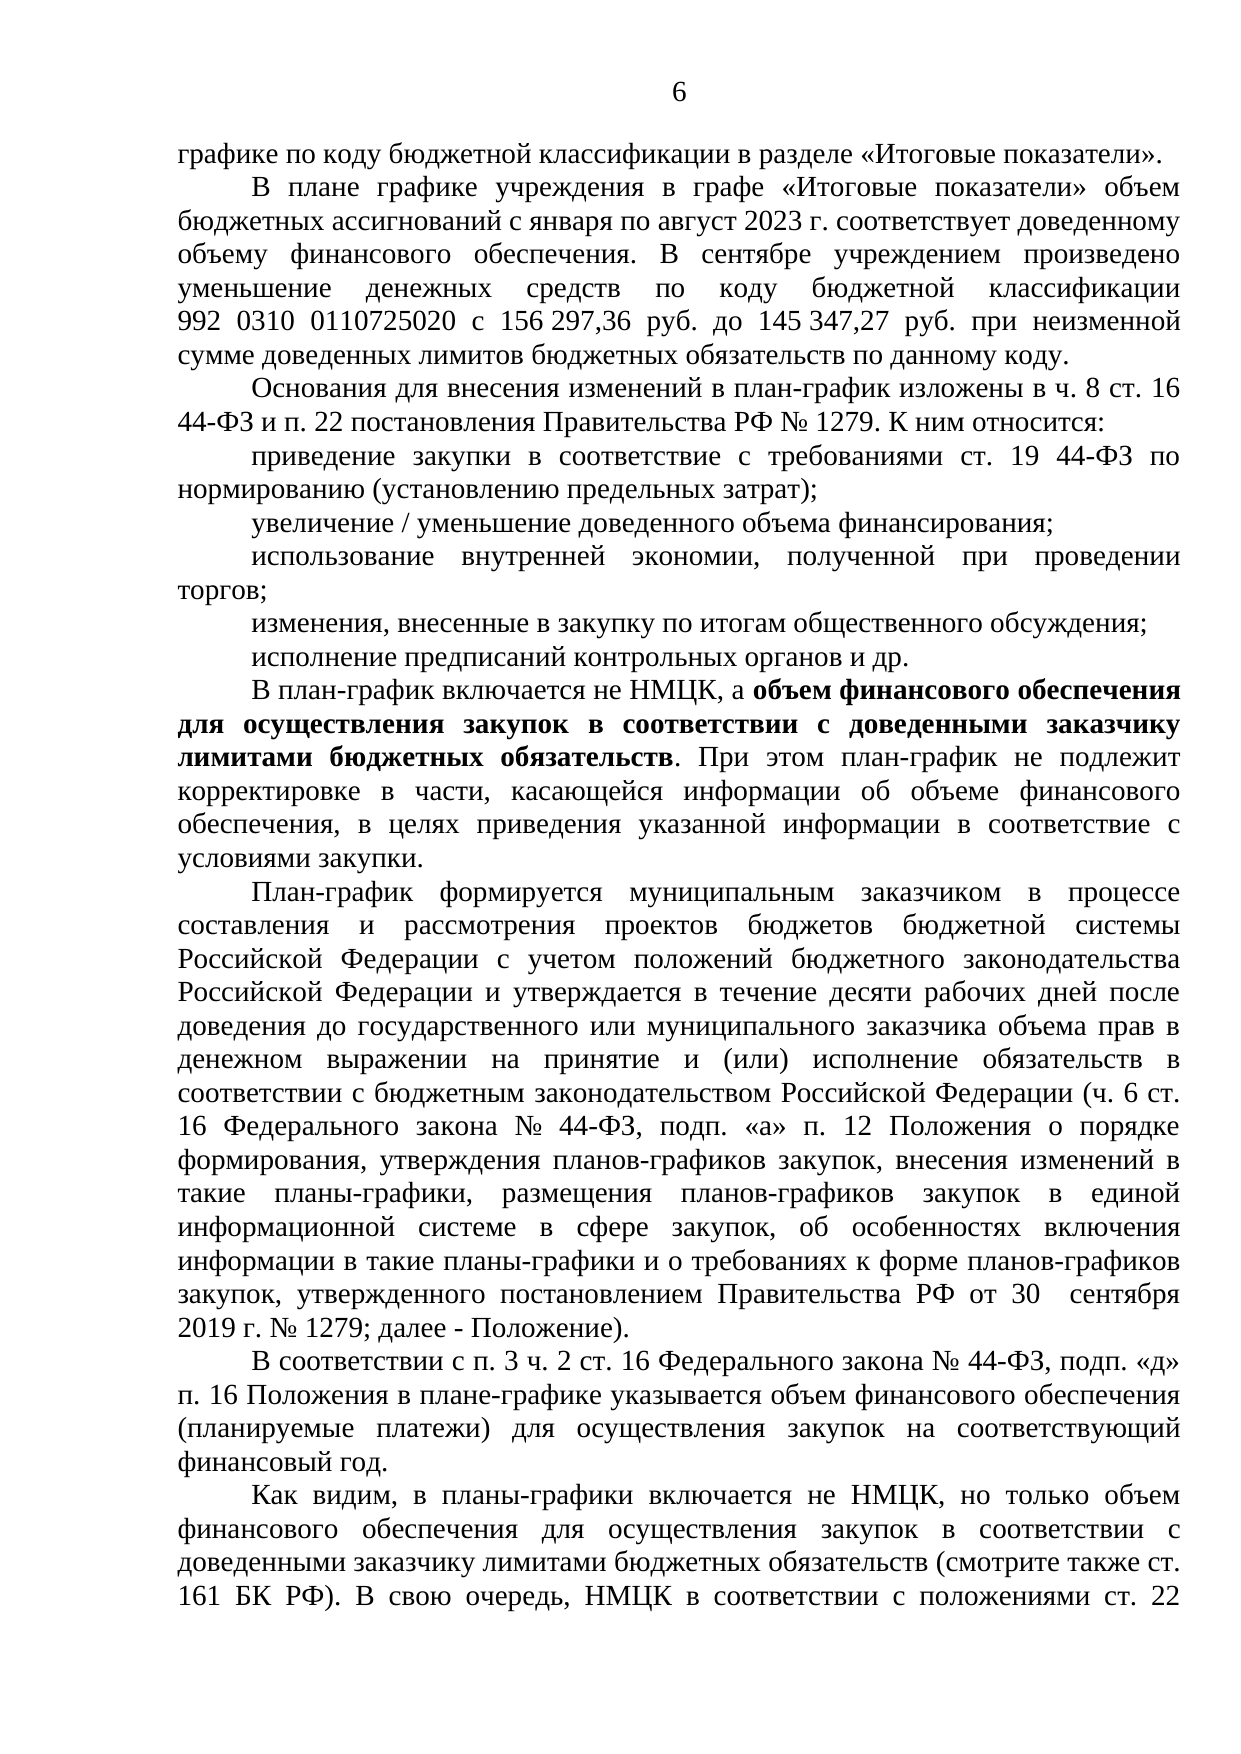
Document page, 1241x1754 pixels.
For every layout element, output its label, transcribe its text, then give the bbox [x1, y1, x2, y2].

text увеличение / уменьшение доведенного объема финансирования; [177, 505, 1181, 538]
text исполнение предписаний контрольных органов и др. [177, 639, 1181, 672]
text План-график формируется муниципальным заказчиком в процессе составления и рассмотрения проектов бюджетов бюджетной системы Российской Федерации с учетом положений бюджетного законодательства Российской Федерации и утверждается в течение десяти рабочих дней после доведения до государственного или муниципального заказчика объема прав в денежном выражении на принятие и (или) исполнение обязательств в соответствии с бюджетным законодательством Российской Федерации (ч. 6 ст. 16 Федерального закона № 44-ФЗ, подп. «а» п. 12 Положения о порядке формирования, утверждения планов-графиков закупок, внесения изменений в такие планы-графики, размещения планов-графиков закупок в единой информационной системе в сфере закупок, об особенностях включения информации в такие планы-графики и о требованиях к форме планов-графиков закупок, утвержденного постановлением Правительства РФ от 30 сентября 2019 г. № 1279; далее - Положение). [177, 874, 1181, 1343]
text изменения, внесенные в закупку по итогам общественного обсуждения; [177, 605, 1181, 639]
text графике по коду бюджетной классификации в разделе «Итоговые показатели». [177, 136, 1181, 169]
text В соответствии с п. 3 ч. 2 ст. 16 Федерального закона № 44-ФЗ, подп. «д» п. 16 Положения в плане-графике указывается объем финансового обеспечения (планируемые платежи) для осуществления закупок на соответствующий финансовый год. [177, 1343, 1181, 1477]
text приведение закупки в соответствие с требованиями ст. 19 44-ФЗ по нормированию (установлению предельных затрат); [177, 438, 1181, 505]
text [177, 1477, 1181, 1612]
text В плане графике учреждения в графе «Итоговые показатели» объем бюджетных ассигнований с января по август 2023 г. соответствует доведенному объему финансового обеспечения. В сентябре учреждением произведено уменьшение денежных средств по коду бюджетной классификации 992 0310 0110725020 с 156 297,36 руб. до 145 347,27 руб. при неизменной сумме доведенных лимитов бюджетных обязательств по данному коду. [177, 169, 1181, 371]
text Основания для внесения изменений в план-график изложены в ч. 8 ст. 16 44-ФЗ и п. 22 постановления Правительства РФ № 1279. К ним относится: [177, 371, 1181, 438]
text использование внутренней экономии, полученной при проведении торгов; [177, 538, 1181, 605]
text В план-график включается не НМЦК, а объем финансового обеспечения для осуществления закупок в соответствии с доведенными заказчику лимитами бюджетных обязательств. При этом план-график не подлежит корректировке в части, касающейся информации об объеме финансового обеспечения, в целях приведения указанной информации в соответствие с условиями закупки. [177, 672, 1181, 874]
